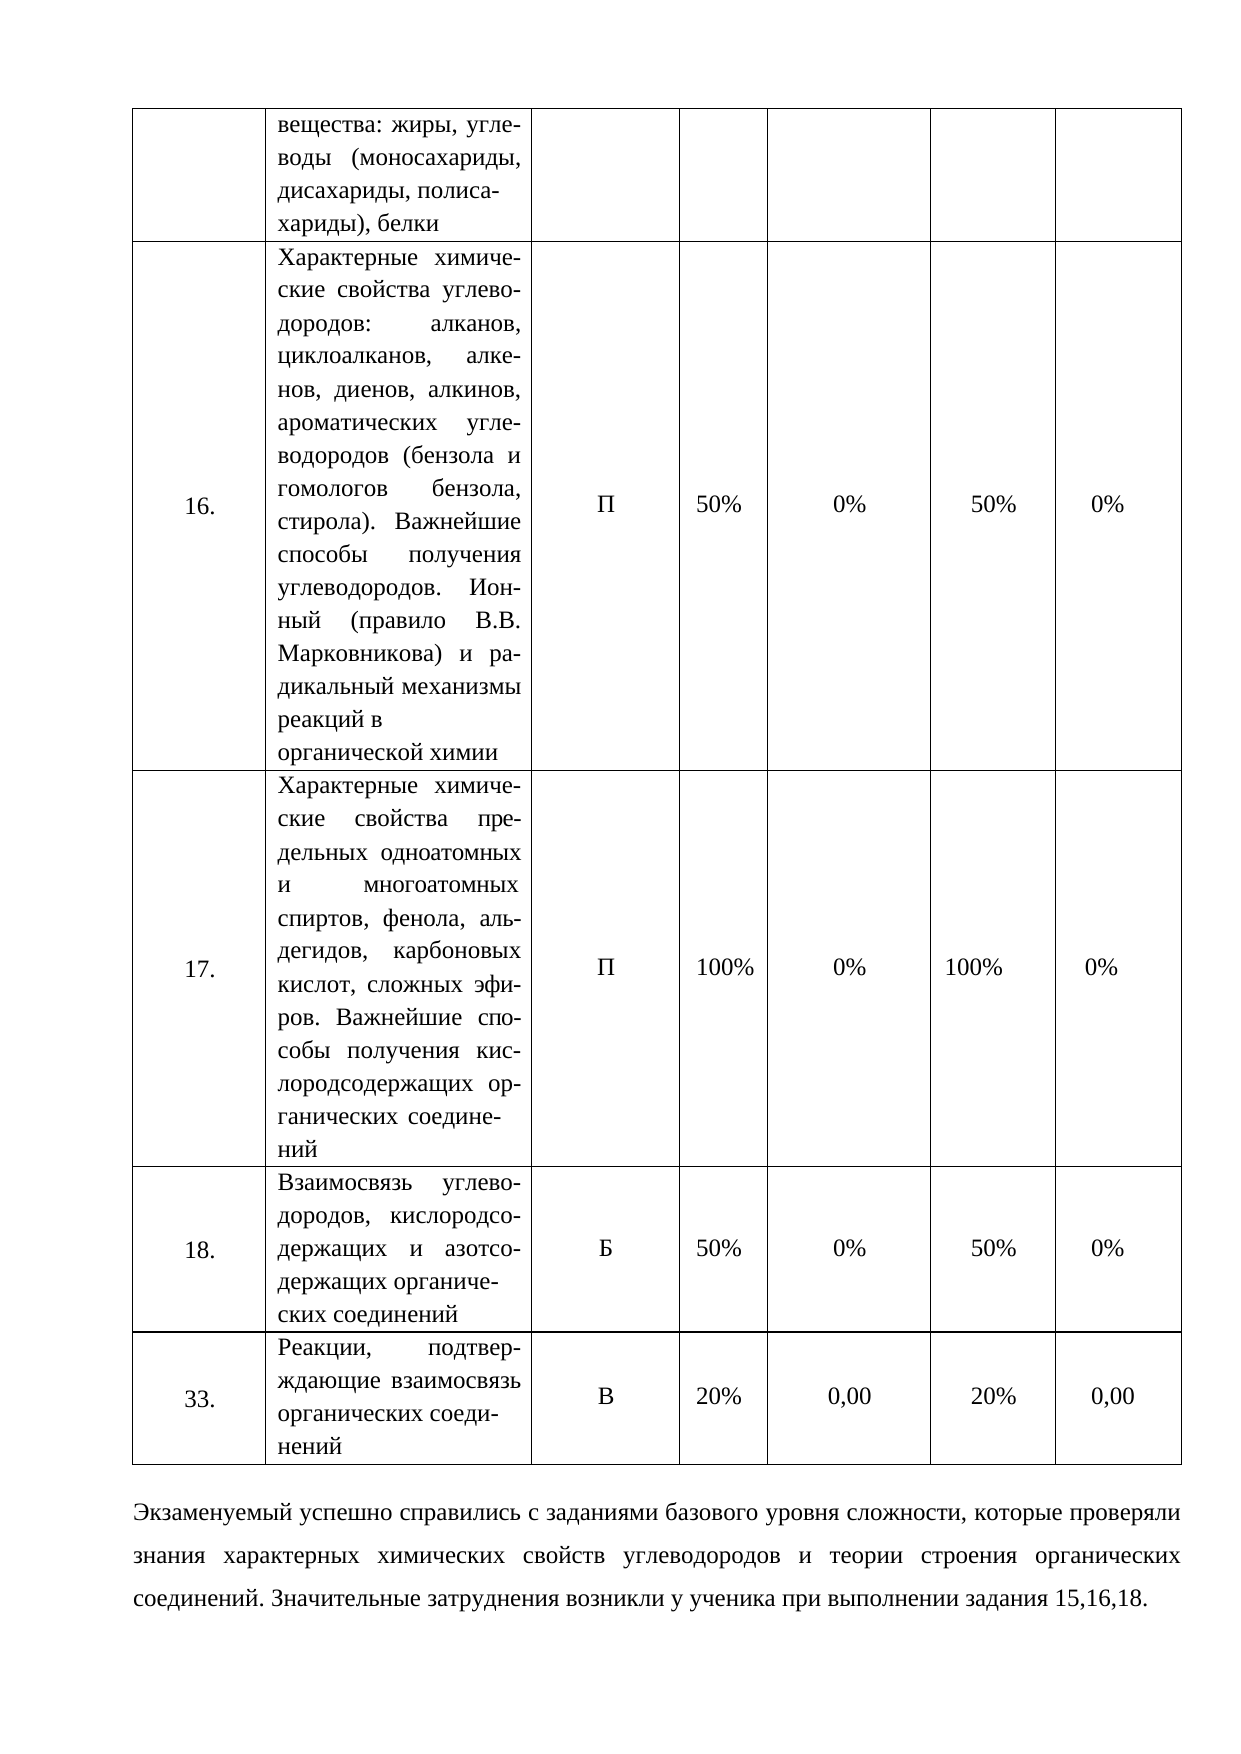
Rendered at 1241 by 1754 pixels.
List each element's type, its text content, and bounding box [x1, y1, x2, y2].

table_cell П [532, 771, 679, 1166]
text Экзаменуемый успешно справились с заданиями базового уровня сложности, которые проверяли знания характерных химических свойств углеводородов и теории строения органических соединений. Значительные затруднения возникли у ученика при выполнении задания 15,16,18. [133, 1497, 1181, 1612]
table_cell Реакции, подтвер- ждающие взаимосвязь органических соеди- нений [266, 1333, 531, 1463]
table_cell 0% [1056, 242, 1181, 769]
table_cell Б [532, 1167, 679, 1331]
table_cell 100% [931, 771, 1055, 1166]
table_cell 33. [133, 1333, 265, 1463]
table_cell П [532, 242, 679, 769]
table_cell 0,00 [768, 1333, 930, 1463]
table_header [1056, 109, 1181, 241]
table_cell 0% [768, 242, 930, 769]
table_cell Характерные химиче- ские свойства углево- дородов: алканов, циклоалканов, алке- нов, диенов, алкинов, ароматических угле- водородов (бензола и гомологов бензола, стирола). Важнейшие способы получения углеводородов. Ион- ный (правило В.В. Марковникова) и ра- дикальный механизмы реакций в органической химии [266, 242, 531, 769]
table_cell 0% [768, 1167, 930, 1331]
table_cell 0,00 [1056, 1333, 1181, 1463]
table_cell 0% [1056, 1167, 1181, 1331]
table_header вещества: жиры, угле- воды (моносахариды, дисахариды, полиса- хариды), белки [266, 109, 531, 241]
table_cell 0% [768, 771, 930, 1166]
table_cell Характерные химиче- ские свойства пре- дельных одноатомных и многоатомных спиртов, фенола, аль- дегидов, карбоновых кислот, сложных эфи- ров. Важнейшие спо- собы получения кис- лородсодержащих ор- ганических соедине- ний [266, 771, 531, 1166]
table_cell 50% [931, 1167, 1055, 1331]
table_cell 20% [680, 1333, 767, 1463]
table_cell 50% [680, 242, 767, 769]
table_header [532, 109, 679, 241]
table_header [680, 109, 767, 241]
table_cell Взаимосвязь углево- дородов, кислородсо- держащих и азотсо- держащих органиче- ских соединений [266, 1167, 531, 1331]
table_header [768, 109, 930, 241]
table_cell 50% [931, 242, 1055, 769]
table_cell 16. [133, 242, 265, 769]
table_header [931, 109, 1055, 241]
table_cell В [532, 1333, 679, 1463]
table_cell 100% [680, 771, 767, 1166]
table_cell 50% [680, 1167, 767, 1331]
table_cell 0% [1056, 771, 1181, 1166]
table_cell 17. [133, 771, 265, 1166]
table_cell 18. [133, 1167, 265, 1331]
table_header [133, 109, 265, 241]
table_cell 20% [931, 1333, 1055, 1463]
